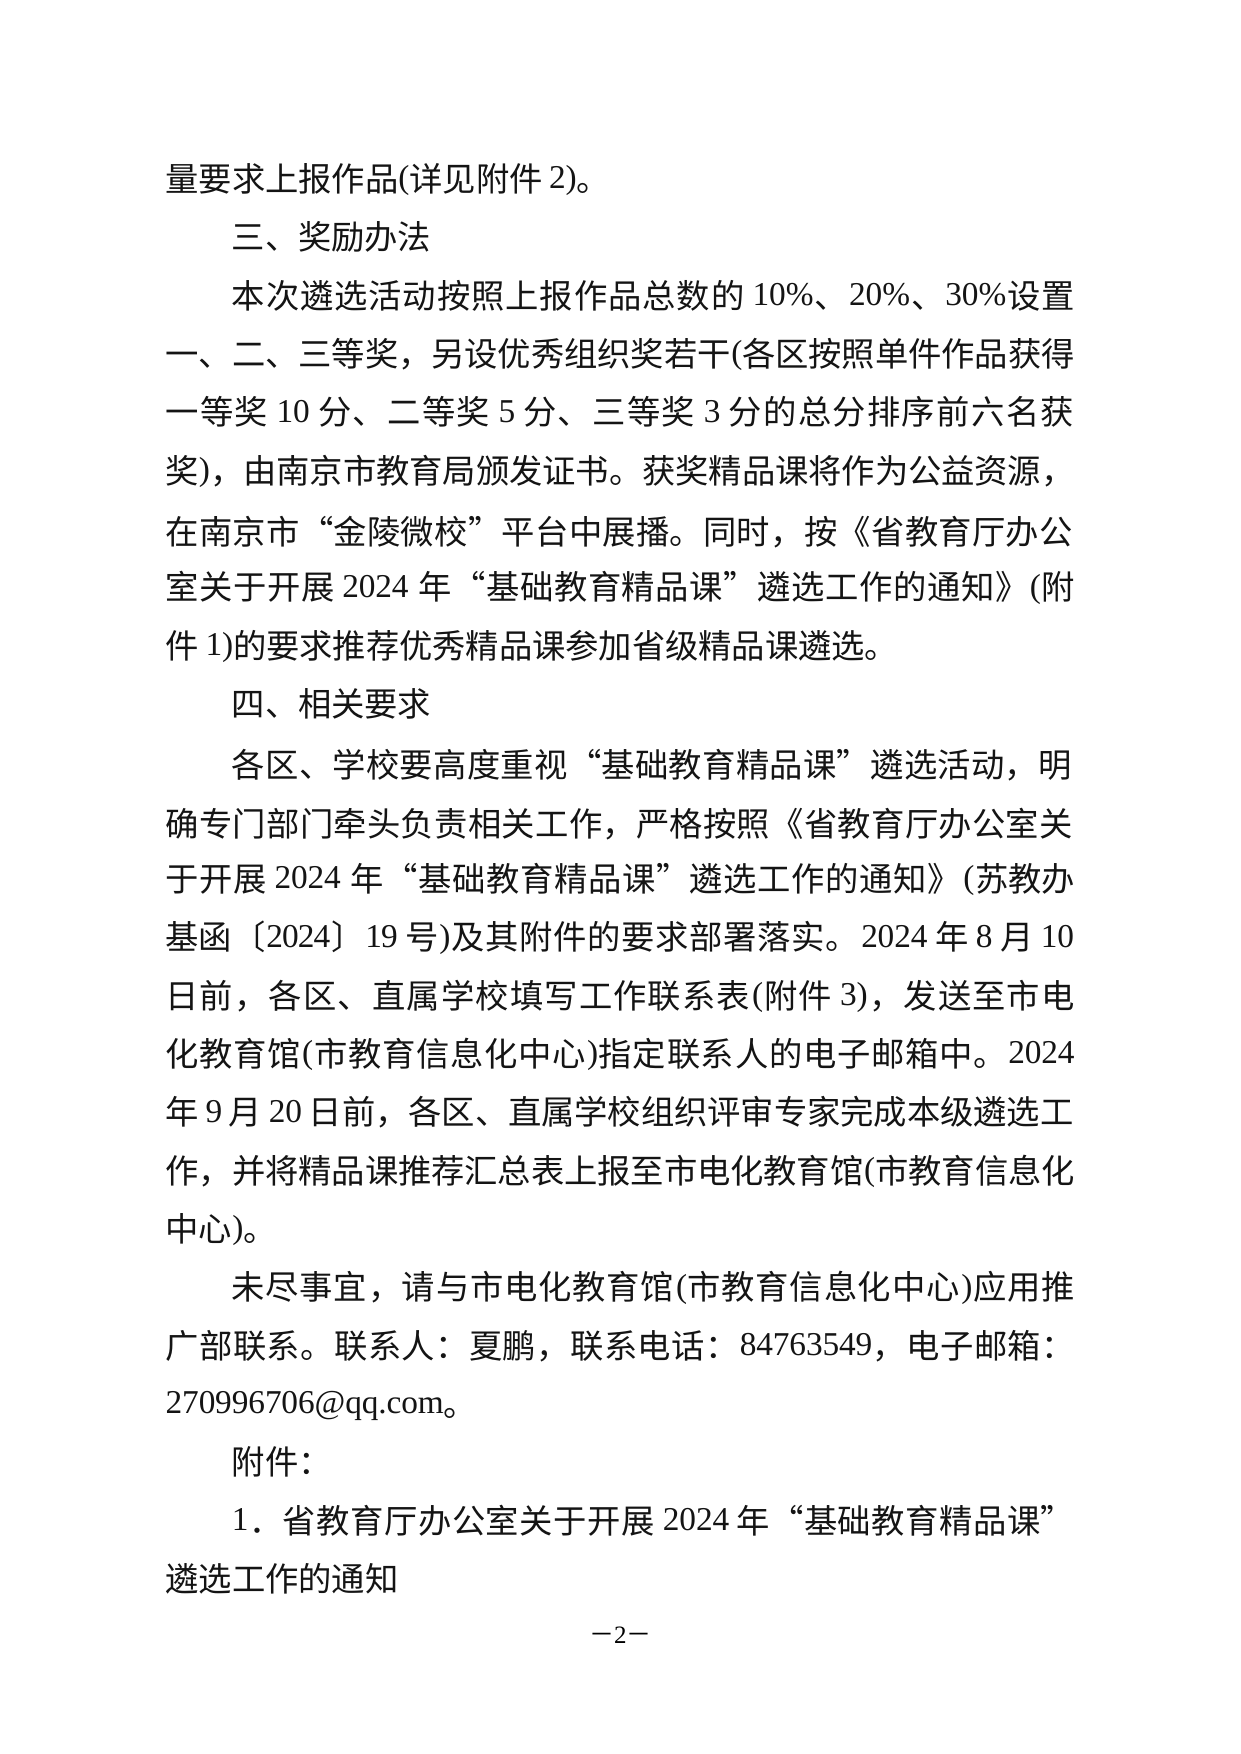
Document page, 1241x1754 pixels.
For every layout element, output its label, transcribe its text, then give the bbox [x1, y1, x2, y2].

text 未尽事宜，请与市电化教育馆(市教育信息化中心)应用推广部联系。联系人：夏鹏，联系电话：84763549，电子邮箱：270996706@qq.com。 [165, 1256, 1075, 1431]
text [165, 148, 1075, 206]
text 1．省教育厅办公室关于开展2024年“基础教育精品课”遴选工作的通知 [165, 1489, 1075, 1606]
text 各区、学校要高度重视“基础教育精品课”遴选活动，明确专门部门牵头负责相关工作，严格按照《省教育厅办公室关于开展2024 年“基础教育精品课”遴选工作的通知》(苏教办基函〔2024〕19号)及其附件的要求部署落实。2024年8月10日前，各区、直属学校填写工作联系表(附件3)，发送至市电化教育馆(市教育信息化中心)指定联系人的电子邮箱中。2024年9月20日前，各区、直属学校组织评审专家完成本级遴选工作，并将精品课推荐汇总表上报至市电化教育馆(市教育信息化中心)。 [165, 731, 1075, 1256]
text 本次遴选活动按照上报作品总数的10%、20%、30%设置一、二、三等奖，另设优秀组织奖若干(各区按照单件作品获得一等奖10分、二等奖5分、三等奖3分的总分排序前六名获奖)，由南京市教育局颁发证书。获奖精品课将作为公益资源，在南京市“金陵微校”平台中展播。同时，按《省教育厅办公室关于开展2024 年“基础教育精品课”遴选工作的通知》(附件1)的要求推荐优秀精品课参加省级精品课遴选。 [165, 264, 1075, 673]
text 附件： [165, 1431, 1075, 1489]
text 三、奖励办法 [165, 206, 1075, 264]
text 四、相关要求 [165, 673, 1075, 731]
